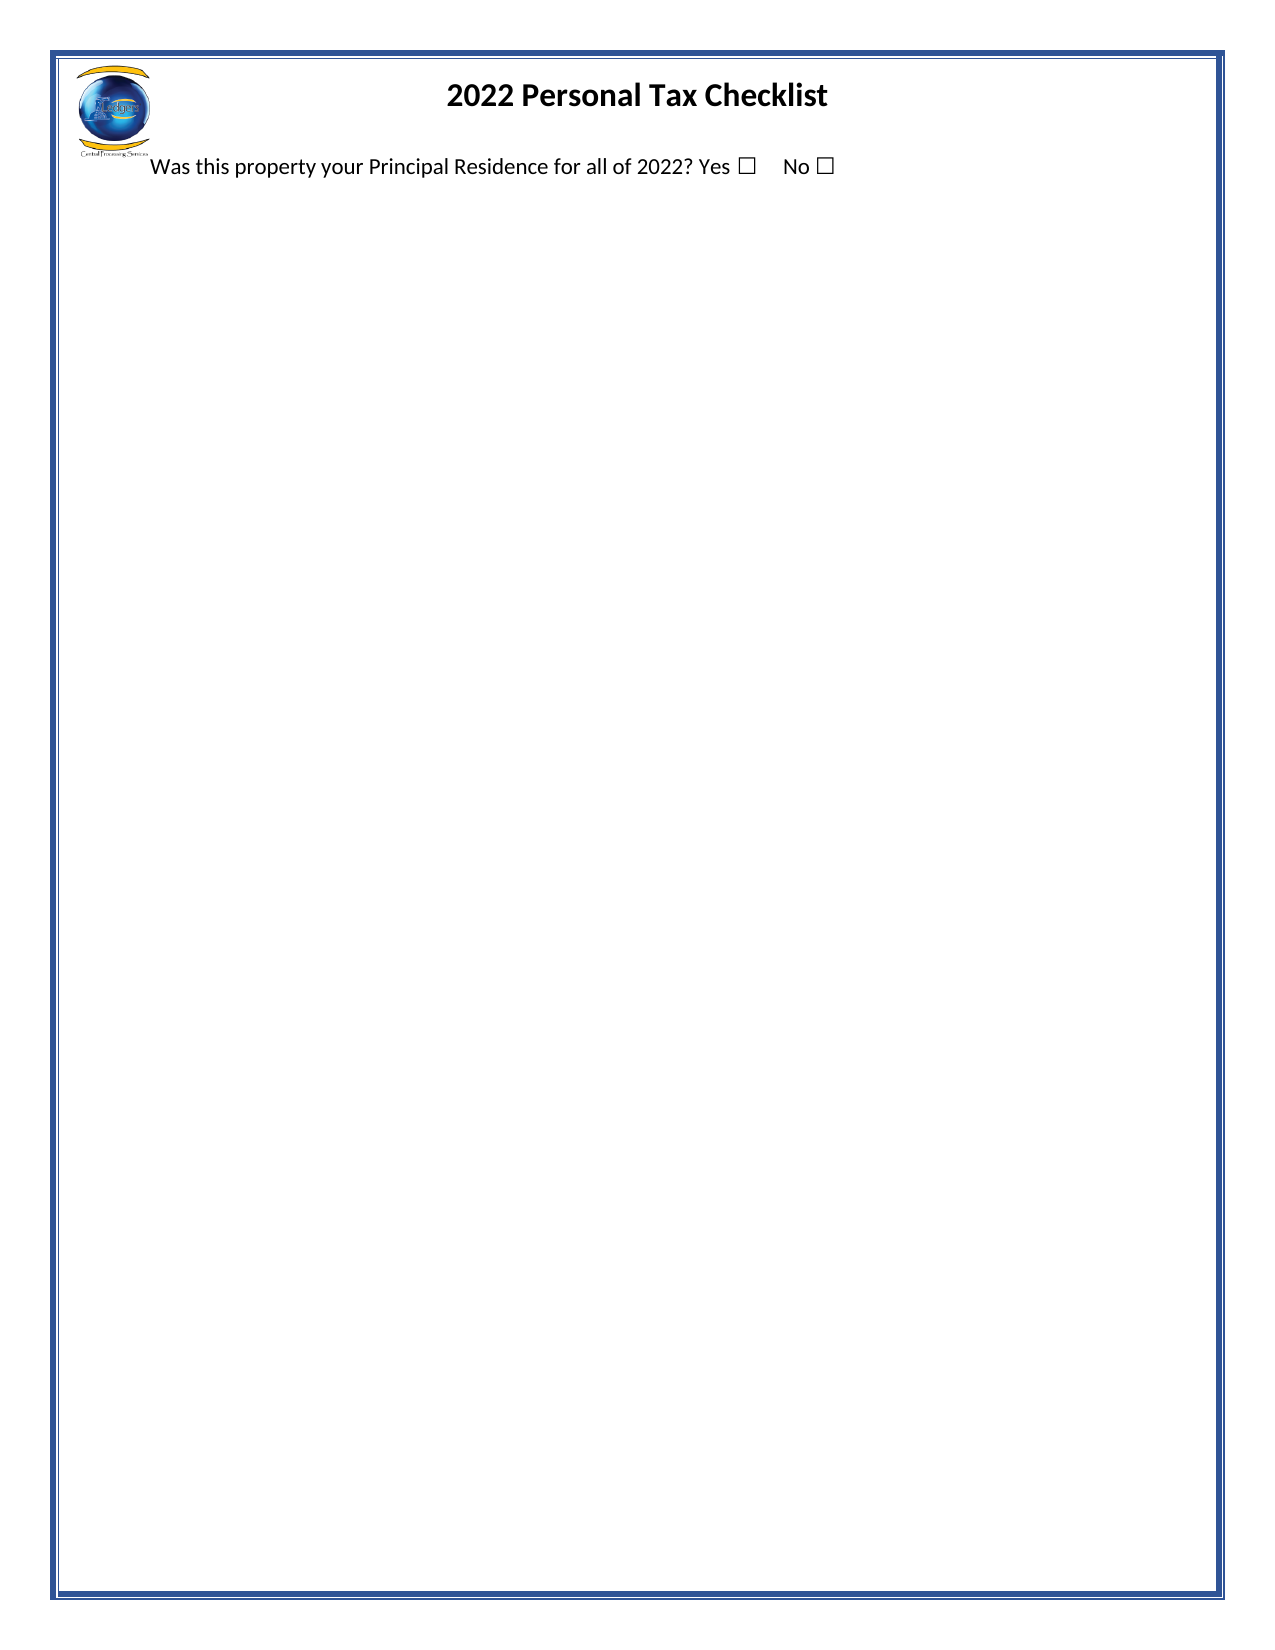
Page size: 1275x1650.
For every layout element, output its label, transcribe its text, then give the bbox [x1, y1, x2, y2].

picture [59, 65, 172, 160]
text Was this property your Principal Residence for all of 2022? Yes No [150, 150, 1125, 181]
